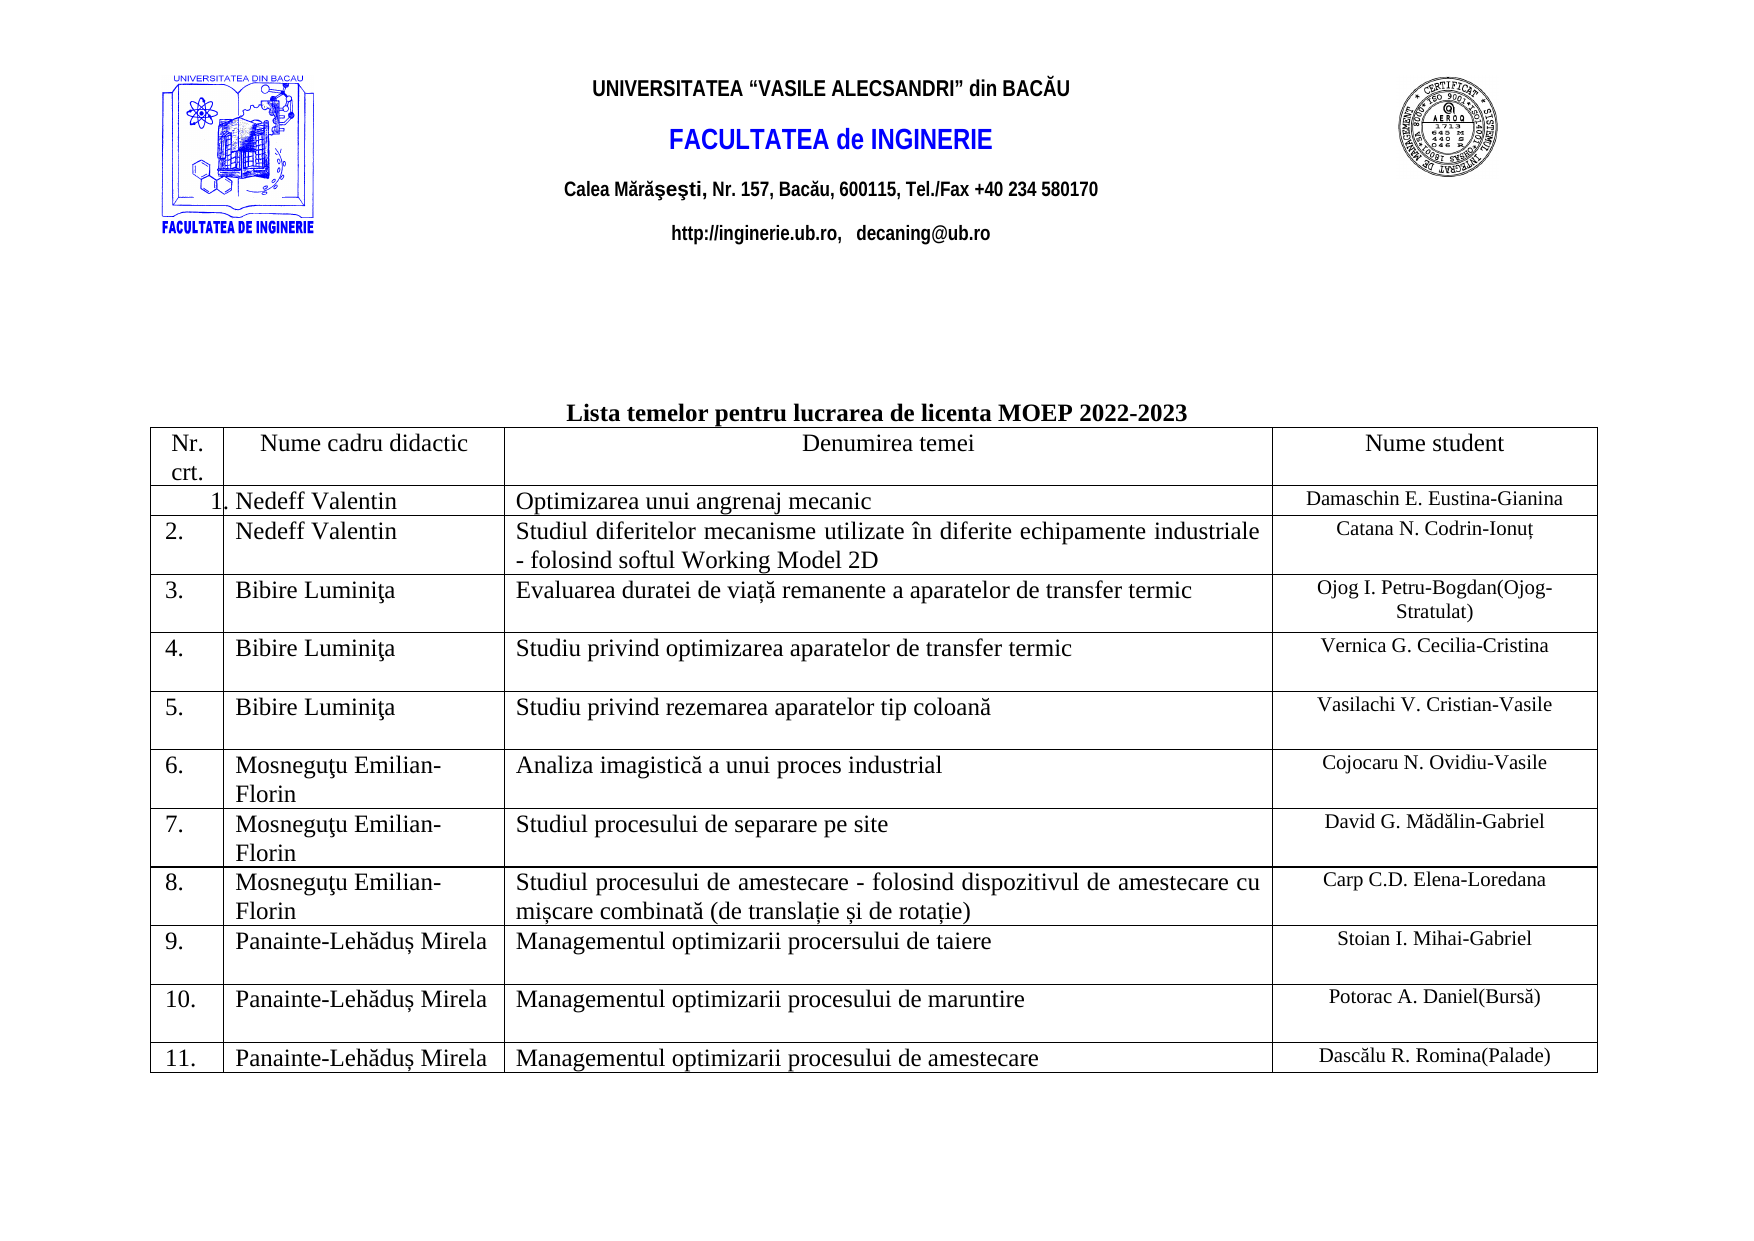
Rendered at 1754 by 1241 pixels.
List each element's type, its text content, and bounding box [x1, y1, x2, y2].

table_cell Optimizarea unui angrenaj mecanic [505, 486, 1272, 515]
table_cell Vasilachi V. Cristian-Vasile [1273, 692, 1597, 749]
table_cell [151, 750, 223, 808]
table_cell [151, 575, 223, 632]
table_cell [151, 868, 223, 925]
table_cell Nedeff Valentin [224, 486, 504, 515]
table_header Denumirea temei [505, 428, 1272, 485]
picture [161, 75, 315, 235]
table_cell Vernica G. Cecilia-Cristina [1273, 633, 1597, 691]
text Lista temelor pentru lucrarea de licenta MOEP 2022-2023 [150, 398, 1604, 427]
table_cell Managementul optimizarii procesului de amestecare [505, 1043, 1272, 1072]
table_header Nume student [1273, 428, 1597, 485]
table_cell Ojog I. Petru-Bogdan(Ojog-Stratulat) [1273, 575, 1597, 632]
table_cell [151, 633, 223, 691]
table_cell Studiul procesului de separare pe site [505, 809, 1272, 866]
table_header Nume cadru didactic [224, 428, 504, 485]
table_cell [151, 486, 223, 515]
table_cell [151, 926, 223, 983]
table_cell Carp C.D. Elena-Loredana [1273, 868, 1597, 925]
table_cell Bibire Luminiţa [224, 692, 504, 749]
table_cell Nedeff Valentin [224, 516, 504, 574]
table_cell Mosneguţu Emilian-Florin [224, 809, 504, 866]
table_cell Dascălu R. Romina(Palade) [1273, 1043, 1597, 1072]
table_cell Potorac A. Daniel(Bursă) [1273, 985, 1597, 1042]
table_cell [151, 692, 223, 749]
table_cell Catana N. Codrin-Ionuț [1273, 516, 1597, 574]
table_cell Studiul diferitelor mecanisme utilizate în diferite echipamente industriale - folosind softul Working Model 2D [505, 516, 1272, 574]
table_cell Evaluarea duratei de viață remanente a aparatelor de transfer termic [505, 575, 1272, 632]
table_cell Studiu privind rezemarea aparatelor tip coloană [505, 692, 1272, 749]
table_cell Managementul optimizarii procesului de maruntire [505, 985, 1272, 1042]
table_cell David G. Mădălin-Gabriel [1273, 809, 1597, 866]
table_cell Panainte-Lehăduș Mirela [224, 926, 504, 983]
table_cell Managementul optimizarii procersului de taiere [505, 926, 1272, 983]
table_cell Studiu privind optimizarea aparatelor de transfer termic [505, 633, 1272, 691]
table_cell Bibire Luminiţa [224, 575, 504, 632]
table_cell Analiza imagistică a unui proces industrial [505, 750, 1272, 808]
table_header Nr. crt. [151, 428, 223, 485]
table_cell Mosneguţu Emilian-Florin [224, 868, 504, 925]
table_cell Damaschin E. Eustina-Gianina [1273, 486, 1597, 515]
table_cell [151, 1043, 223, 1072]
table_cell Studiul procesului de amestecare - folosind dispozitivul de amestecare cu mișcare combinată (de translație și de rotație) [505, 868, 1272, 925]
table_cell Mosneguţu Emilian-Florin [224, 750, 504, 808]
table_cell Panainte-Lehăduș Mirela [224, 1043, 504, 1072]
table_cell [151, 516, 223, 574]
table_cell [151, 985, 223, 1042]
table_cell [151, 809, 223, 866]
table_cell Bibire Luminiţa [224, 633, 504, 691]
table_cell Stoian I. Mihai-Gabriel [1273, 926, 1597, 983]
table_cell Panainte-Lehăduș Mirela [224, 985, 504, 1042]
table_cell Cojocaru N. Ovidiu-Vasile [1273, 750, 1597, 808]
